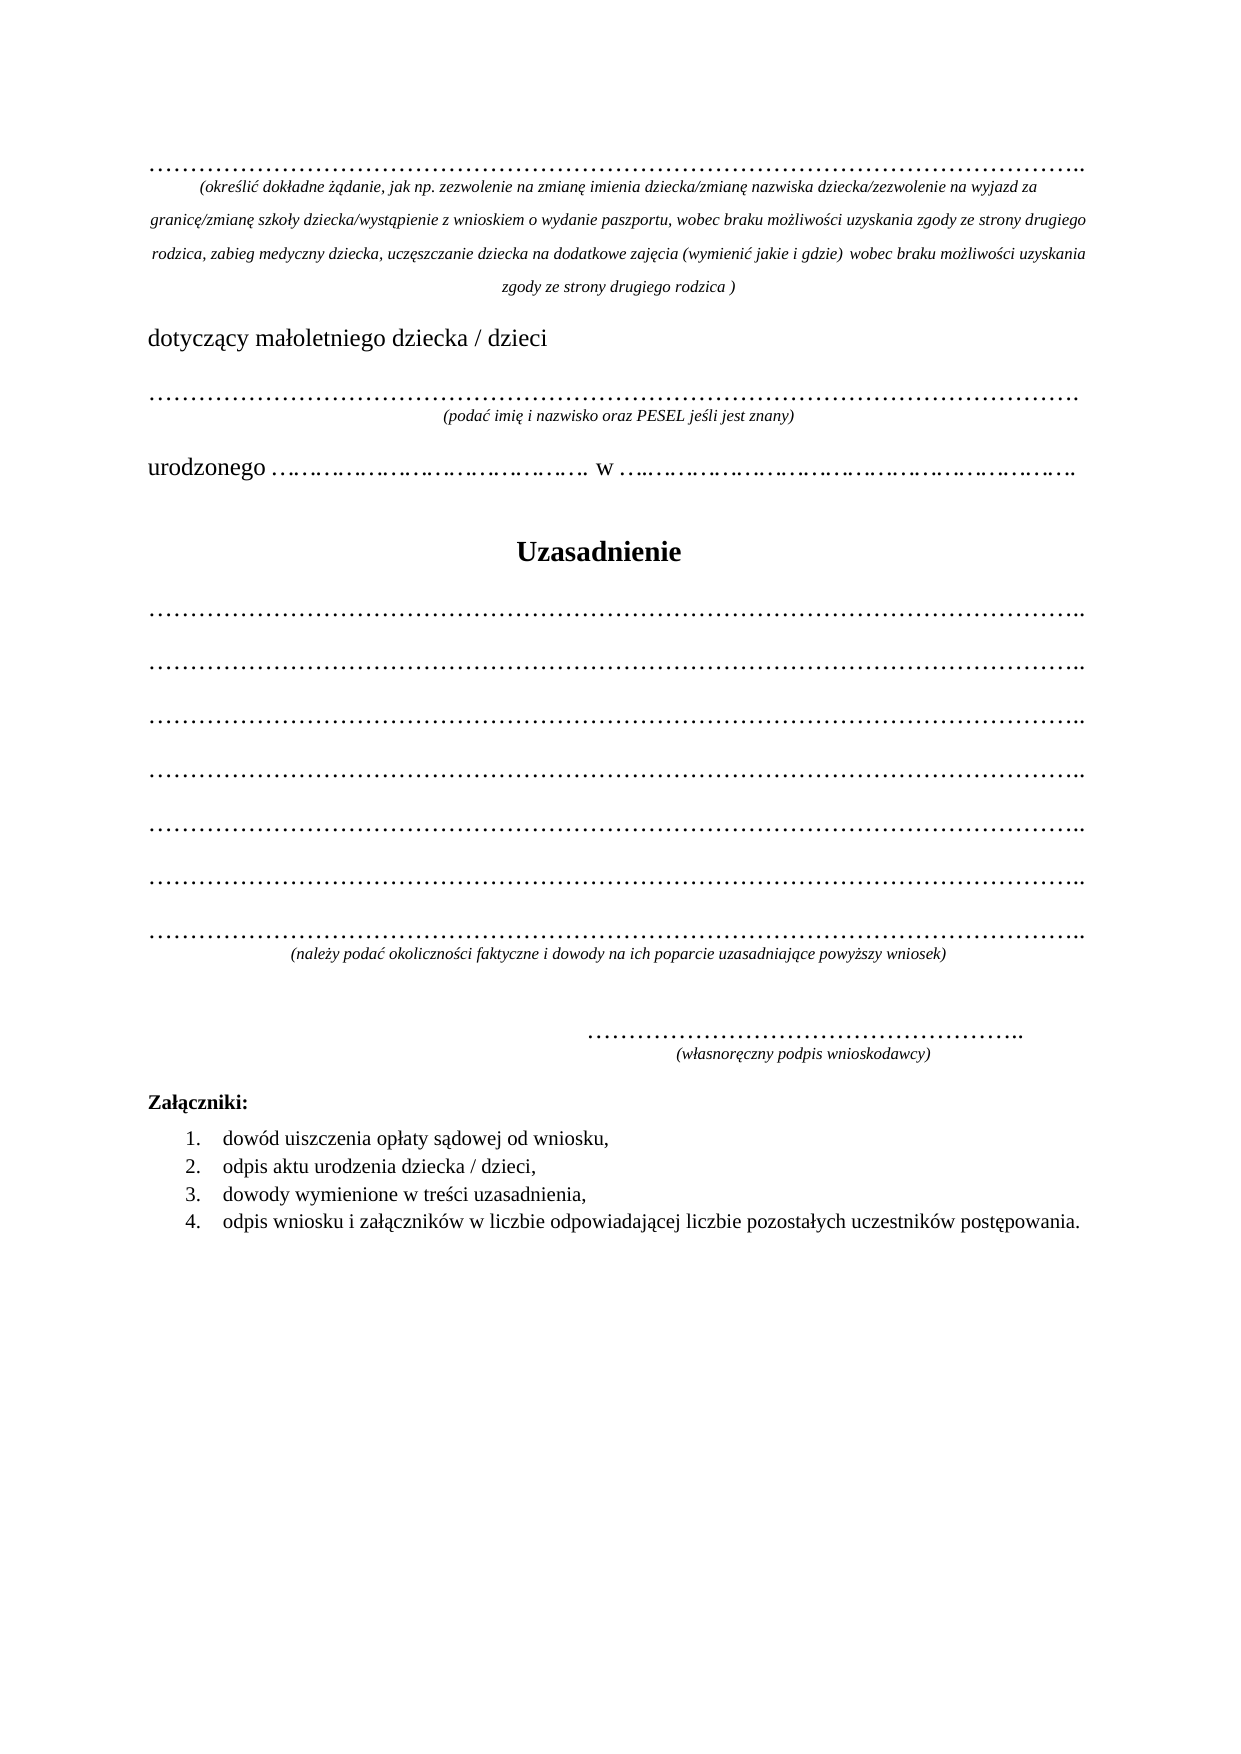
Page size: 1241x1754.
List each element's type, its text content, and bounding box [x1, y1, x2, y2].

text …………………………………………….. [517, 1015, 1093, 1044]
text …………………………………………………………………………………………………. [148, 377, 1093, 406]
text ………………………………………………………………………………………………….. [148, 915, 1093, 944]
text ………………………………………………………………………………………………….. [148, 646, 1093, 675]
text ………………………………………………………………………………………………….. [148, 700, 1093, 729]
list odpis aktu urodzenia dziecka / dzieci, [185, 1154, 1093, 1178]
text urodzonego ……………………………………. w ….…………………………………………………. [148, 452, 1093, 480]
list dowód uiszczenia opłaty sądowej od wniosku, [185, 1126, 1093, 1150]
text ………………………………………………………………………………………………….. [148, 808, 1093, 836]
text Załączniki: [148, 1090, 1093, 1114]
text (podać imię i nazwisko oraz PESEL jeśli jest znany) [148, 406, 1093, 439]
text dotyczący małoletniego dziecka / dzieci [148, 323, 1093, 352]
text Uzasadnienie [442, 534, 1093, 568]
text (własnoręczny podpis wnioskodawcy) [517, 1044, 1093, 1077]
text ………………………………………………………………………………………………….. [148, 861, 1093, 890]
text ………………………………………………………………………………………………….. [148, 754, 1093, 783]
list odpis wniosku i załączników w liczbie odpowiadającej liczbie pozostałych uczestników postępowania. [185, 1209, 1093, 1233]
text (należy podać okoliczności faktyczne i dowody na ich poparcie uzasadniające powyższy wniosek) [148, 944, 1093, 977]
text ………………………………………………………………………………………………….. [148, 593, 1093, 621]
list dowody wymienione w treści uzasadnienia, [185, 1181, 1093, 1206]
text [148, 148, 1093, 176]
text (określić dokładne żądanie, jak np. zezwolenie na zmianę imienia dziecka/zmianę nazwiska dziecka/zezwolenie na wyjazd za granicę/zmianę szkoły dziecka/wystąpienie z wnioskiem o wydanie paszportu, wobec braku możliwości uzyskania zgody ze strony drugiego rodzica, zabieg medyczny dziecka, uczęszczanie dziecka na dodatkowe zajęcia (wymienić jakie i gdzie) wobec braku możliwości uzyskania zgody ze strony drugiego rodzica ) [148, 176, 1093, 311]
